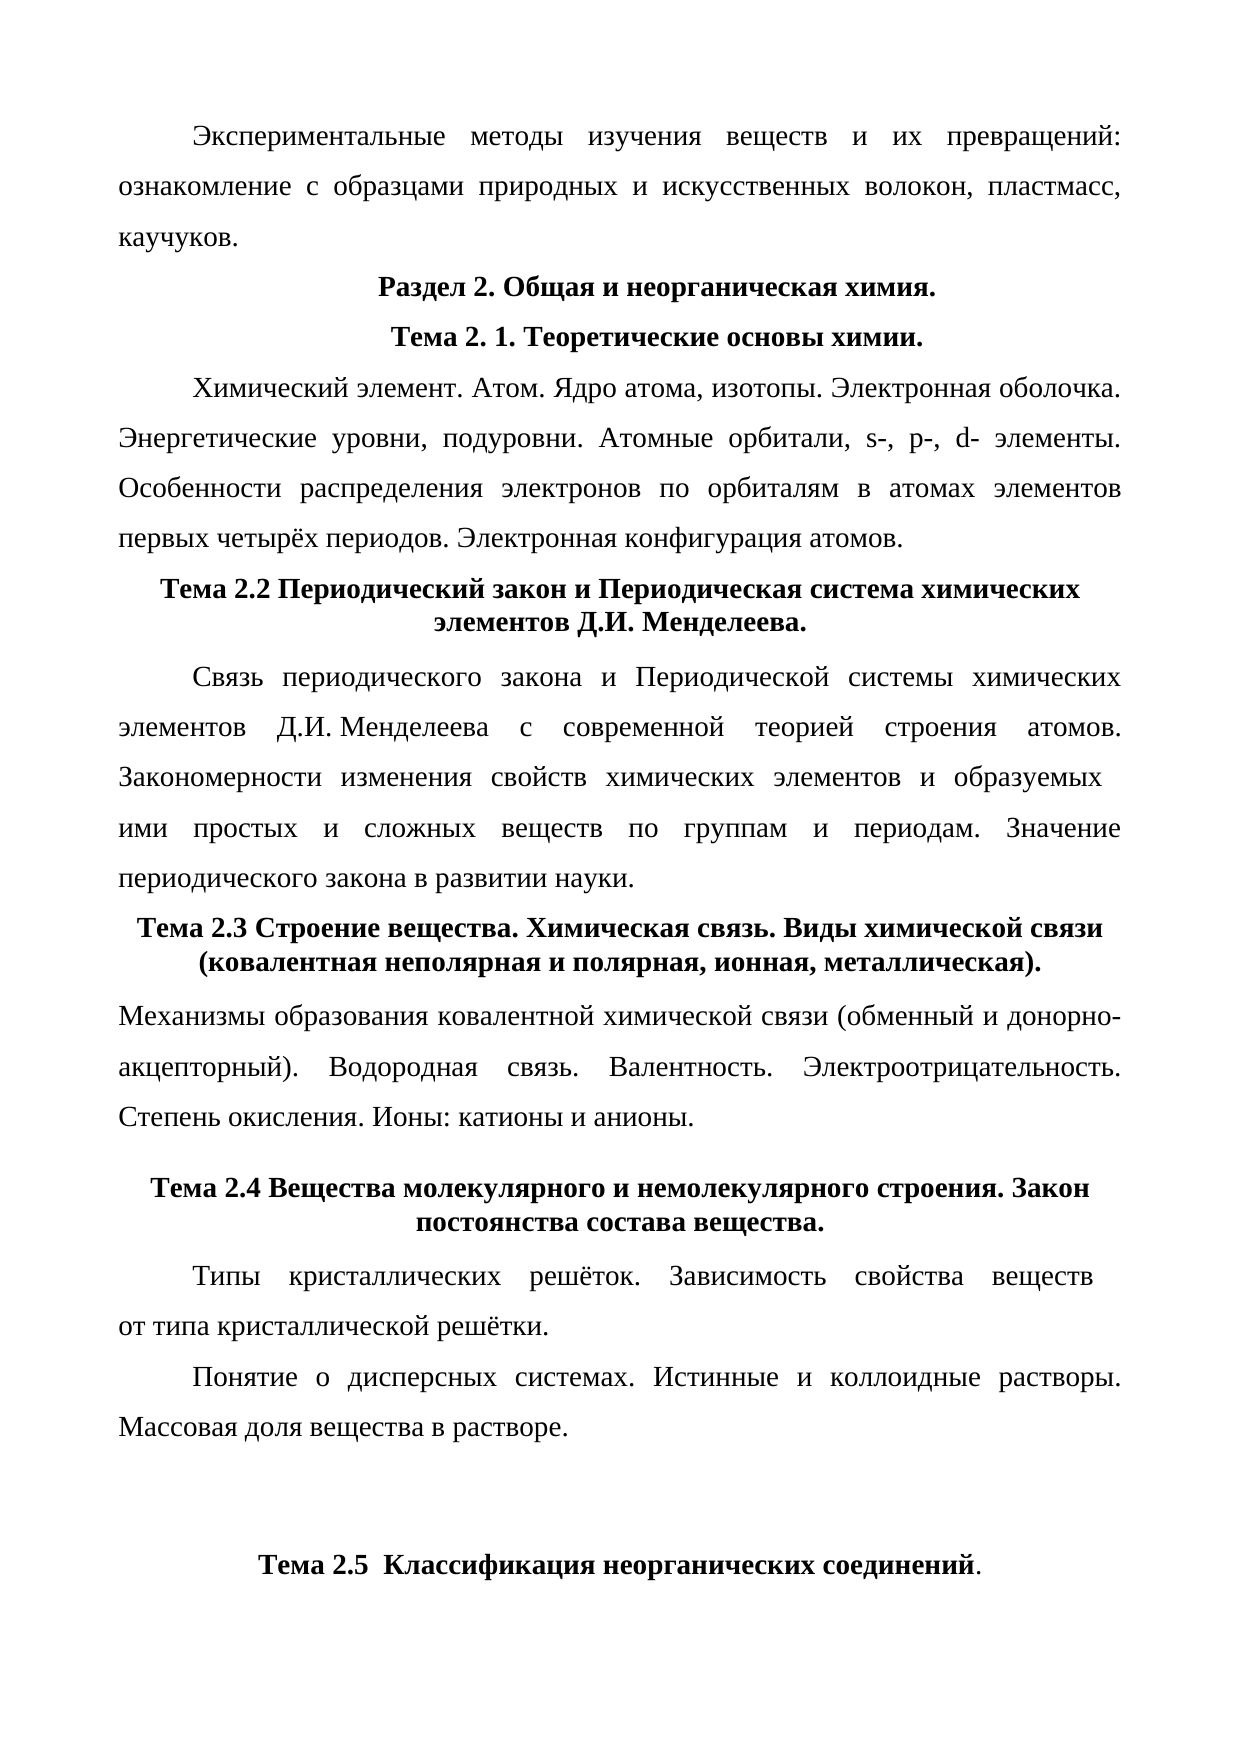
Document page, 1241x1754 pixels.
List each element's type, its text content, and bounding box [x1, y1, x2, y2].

text Типы кристаллических решёток. Зависимость свойства веществ от типа кристаллической решётки. [118, 1258, 1122, 1342]
text Тема 2.3 Строение вещества. Химическая связь. Виды химической связи (ковалентная неполярная и полярная, ионная, металлическая). [118, 910, 1122, 977]
text Понятие о дисперсных системах. Истинные и коллоидные растворы. Массовая доля вещества в растворе. [118, 1359, 1122, 1442]
text Тема 2. 1. Теоретические основы химии. [118, 319, 1122, 353]
text Экспериментальные методы изучения веществ и их превращений: ознакомление с образцами природных и искусственных волокон, пластмасс, каучуков. [118, 118, 1122, 252]
text Тема 2.2 Периодический закон и Периодическая система химических элементов Д.И. Менделеева. [118, 571, 1122, 638]
text Тема 2.5 Классификация неорганических соединений. [118, 1547, 1122, 1581]
text Раздел 2. Общая и неорганическая химия. [118, 269, 1122, 303]
text Химический элемент. Атом. Ядро атома, изотопы. Электронная оболочка. Энергетические уровни, подуровни. Атомные орбитали, s-, p-, d- элементы. Особенности распределения электронов по орбиталям в атомах элементов первых четырёх периодов. Электронная конфигурация атомов. [118, 370, 1122, 554]
text Тема 2.4 Вещества молекулярного и немолекулярного строения. Закон постоянства состава вещества. [118, 1170, 1122, 1237]
text Связь периодического закона и Периодической системы химических элементов Д.И. Менделеева с современной теорией строения атомов. Закономерности изменения свойств химических элементов и образуемых ими простых и сложных веществ по группам и периодам. Значение периодического закона в развитии науки. [118, 659, 1122, 894]
text Механизмы образования ковалентной химической связи (обменный и донорно-акцепторный). Водородная связь. Валентность. Электроотрицательность. Степень окисления. Ионы: катионы и анионы. [118, 998, 1122, 1132]
